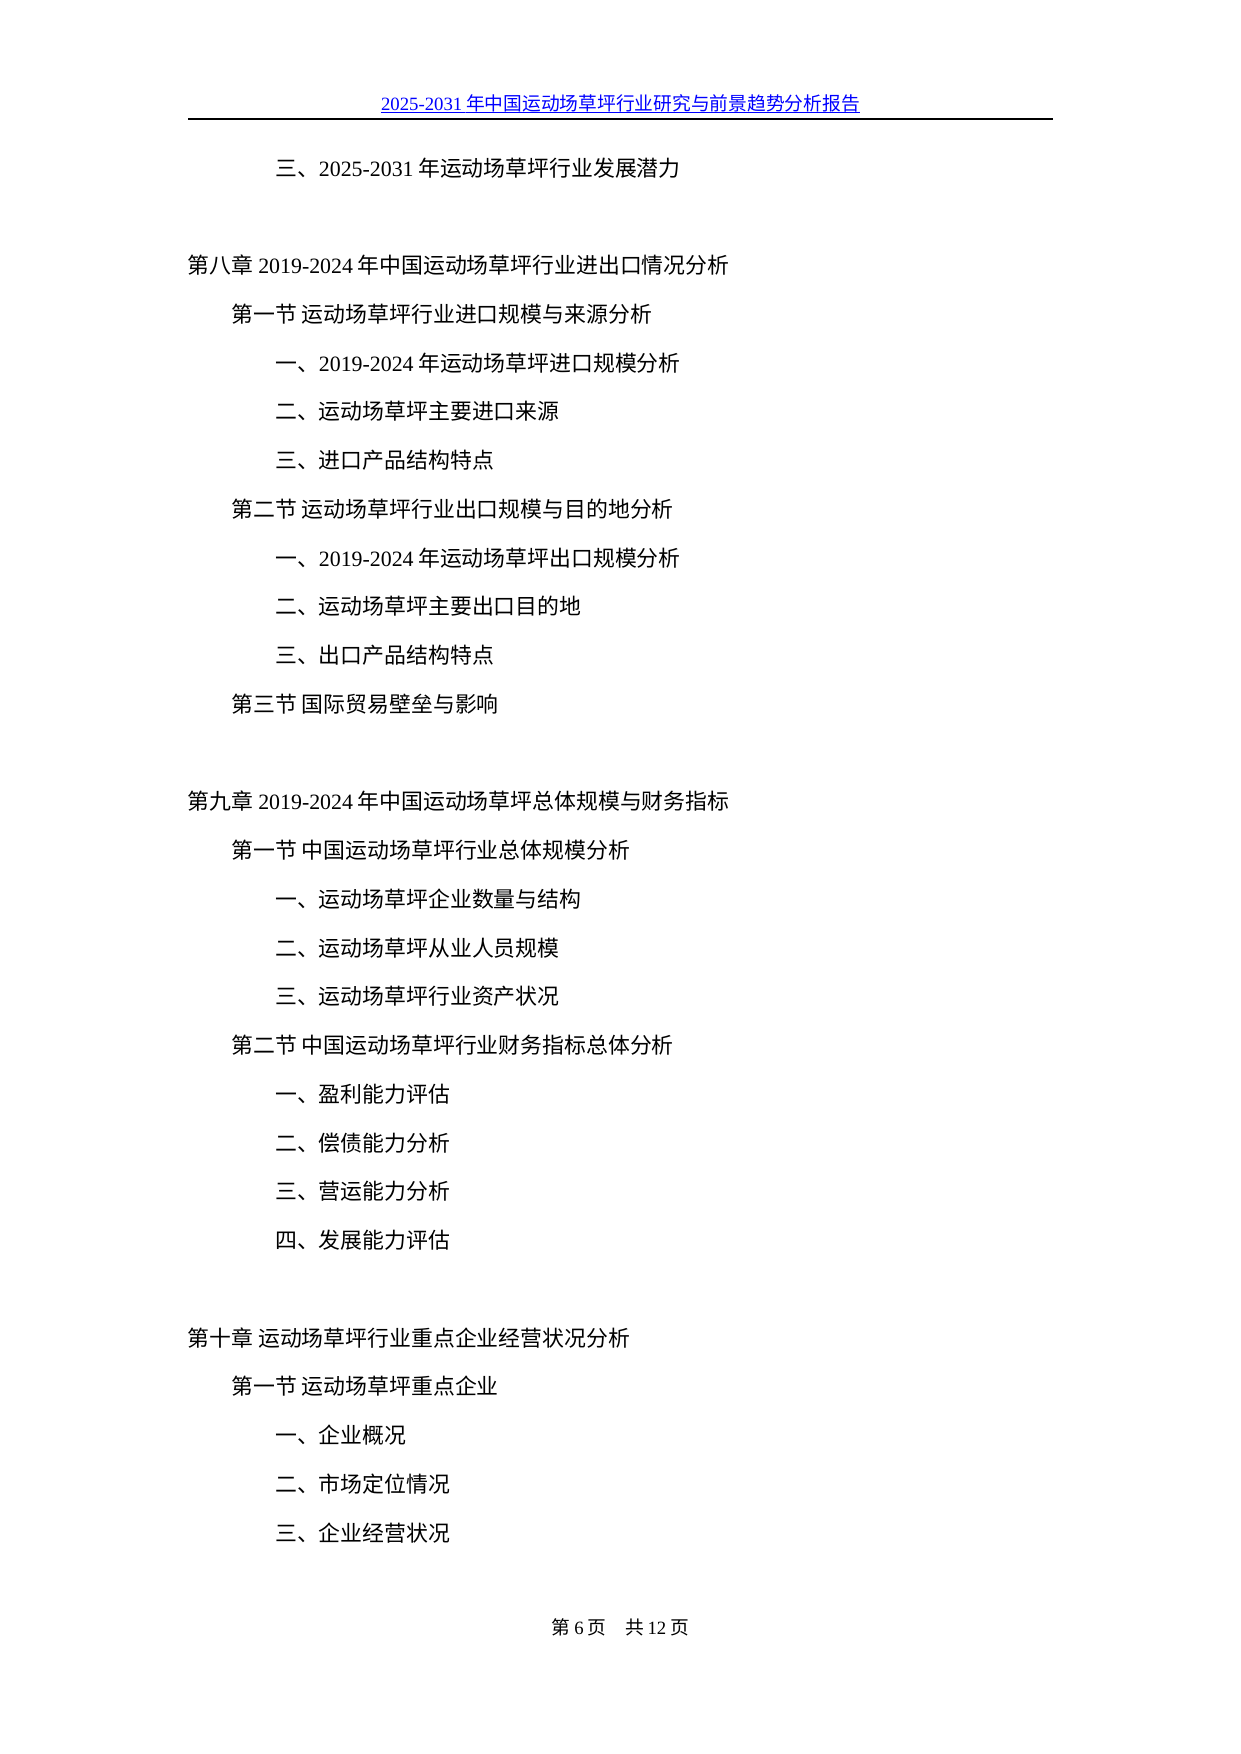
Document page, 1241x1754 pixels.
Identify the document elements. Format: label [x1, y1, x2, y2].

text [187, 150, 1053, 1548]
